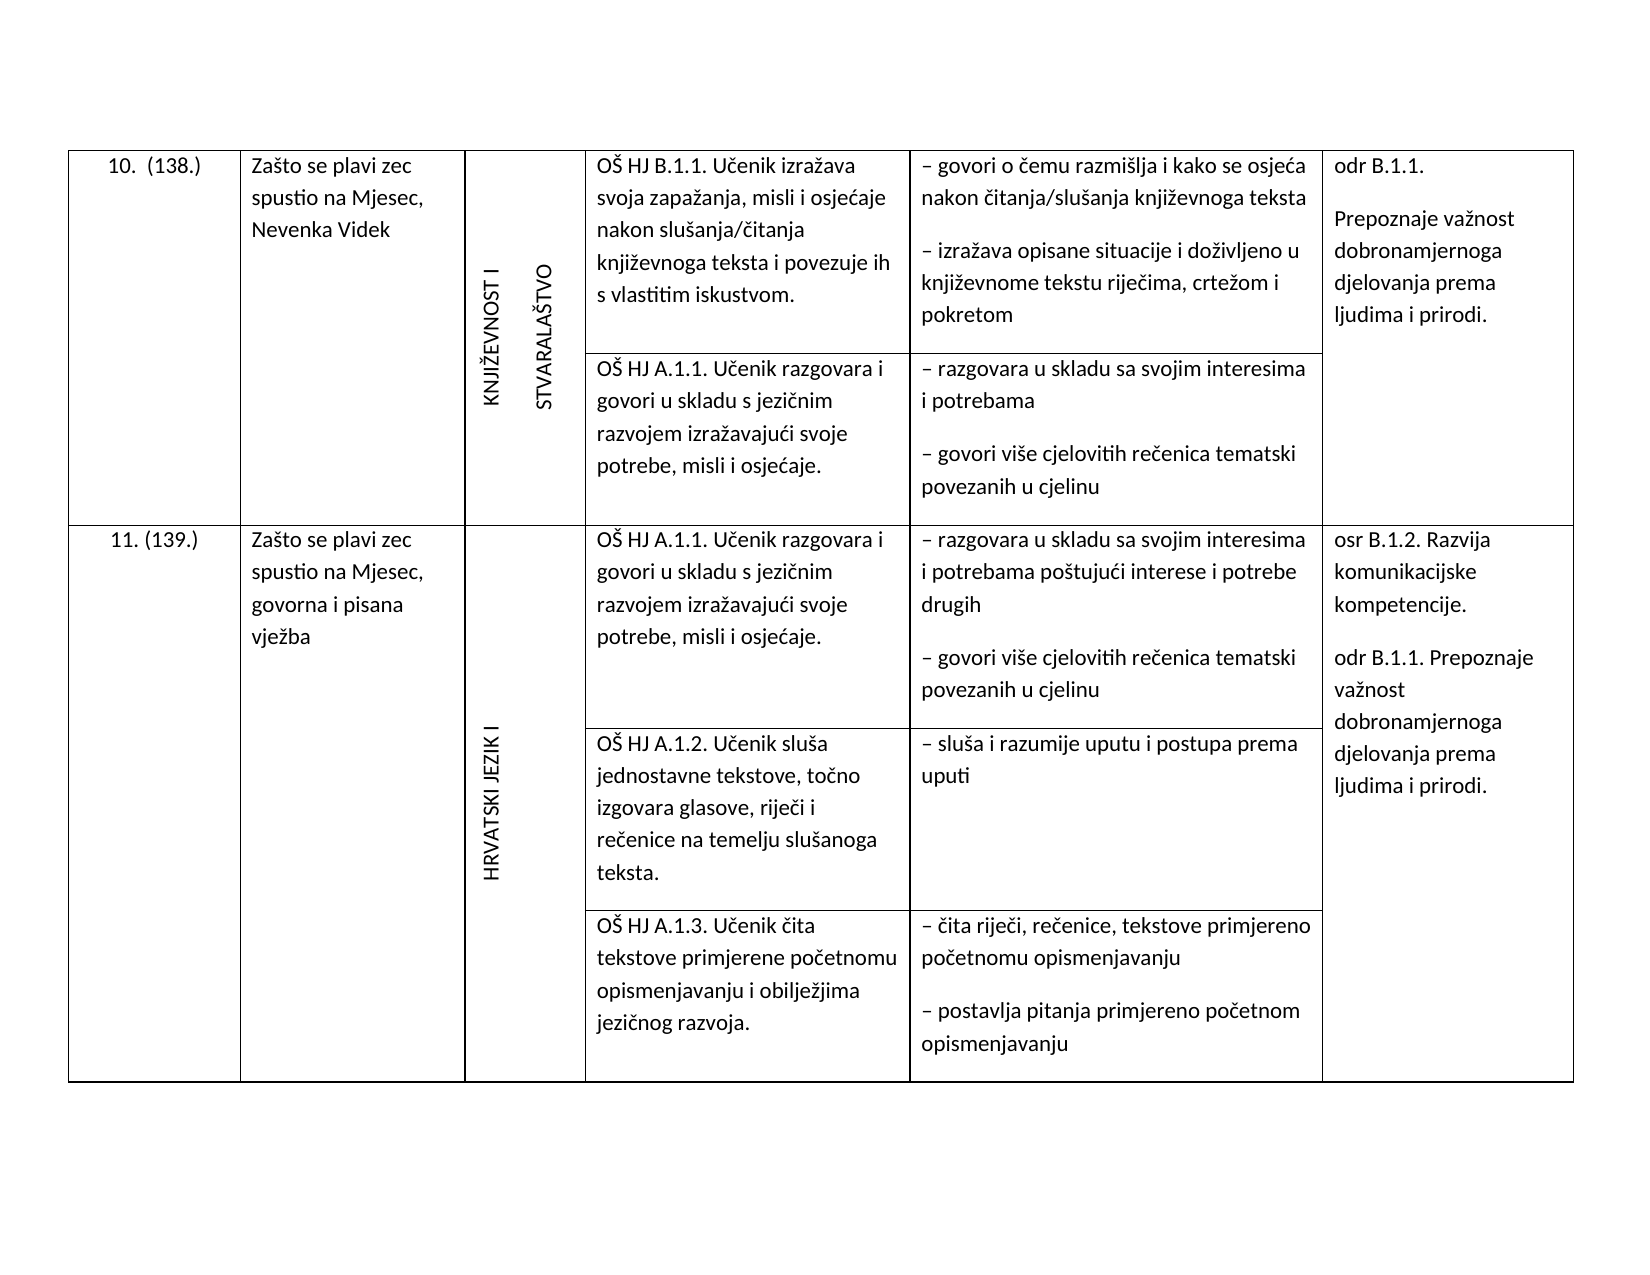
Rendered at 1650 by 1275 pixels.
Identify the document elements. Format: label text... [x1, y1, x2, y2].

table_cell Zašto se plavi zec spustio na Mjesec, Nevenka Videk [241, 151, 464, 524]
table_cell – čita riječi, rečenice, tekstove primjereno početnomu opismenjavanju – postavlja pitanja primjereno početnom opismenjavanju [911, 911, 1322, 1081]
table_cell osr B.1.2. Razvija komunikacijske kompetencije. odr B.1.1. Prepoznaje važnost dobronamjernoga djelovanja prema ljudima i prirodi. [1323, 526, 1573, 1081]
table_cell 11. (139.) [69, 526, 240, 1081]
table_cell HRVATSKI JEZIK I KOMUNIKACIJA [466, 526, 585, 1081]
table_cell Zašto se plavi zec spustio na Mjesec, govorna i pisana vježba [241, 526, 464, 1081]
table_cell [466, 151, 585, 524]
table_cell – razgovara u skladu sa svojim interesima i potrebama poštujući interese i potrebe drugih – govori više cjelovitih rečenica tematski povezanih u cjelinu [911, 526, 1322, 728]
table_cell – sluša i razumije uputu i postupa prema uputi [911, 729, 1322, 910]
table_cell 10. (138.) [69, 151, 240, 524]
table_cell OŠ HJ A.1.1. Učenik razgovara i govori u skladu s jezičnim razvojem izražavajući svoje potrebe, misli i osjećaje. [586, 354, 909, 524]
table_cell – razgovara u skladu sa svojim interesima i potrebama – govori više cjelovitih rečenica tematski povezanih u cjelinu [911, 354, 1322, 524]
table_cell OŠ HJ B.1.1. Učenik izražava svoja zapažanja, misli i osjećaje nakon slušanja/čitanja književnoga teksta i povezuje ih s vlastitim iskustvom. [586, 151, 909, 353]
table_cell odr B.1.1. Prepoznaje važnost dobronamjernoga djelovanja prema ljudima i prirodi. [1323, 151, 1573, 524]
table_cell OŠ HJ A.1.1. Učenik razgovara i govori u skladu s jezičnim razvojem izražavajući svoje potrebe, misli i osjećaje. [586, 526, 909, 728]
table_cell OŠ HJ A.1.2. Učenik sluša jednostavne tekstove, točno izgovara glasove, riječi i rečenice na temelju slušanoga teksta. [586, 729, 909, 910]
table_cell OŠ HJ A.1.3. Učenik čita tekstove primjerene početnomu opismenjavanju i obilježjima jezičnog razvoja. [586, 911, 909, 1081]
table_cell – govori o čemu razmišlja i kako se osjeća nakon čitanja/slušanja književnoga teksta – izražava opisane situacije i doživljeno u književnome tekstu riječima, crtežom i pokretom [911, 151, 1322, 353]
